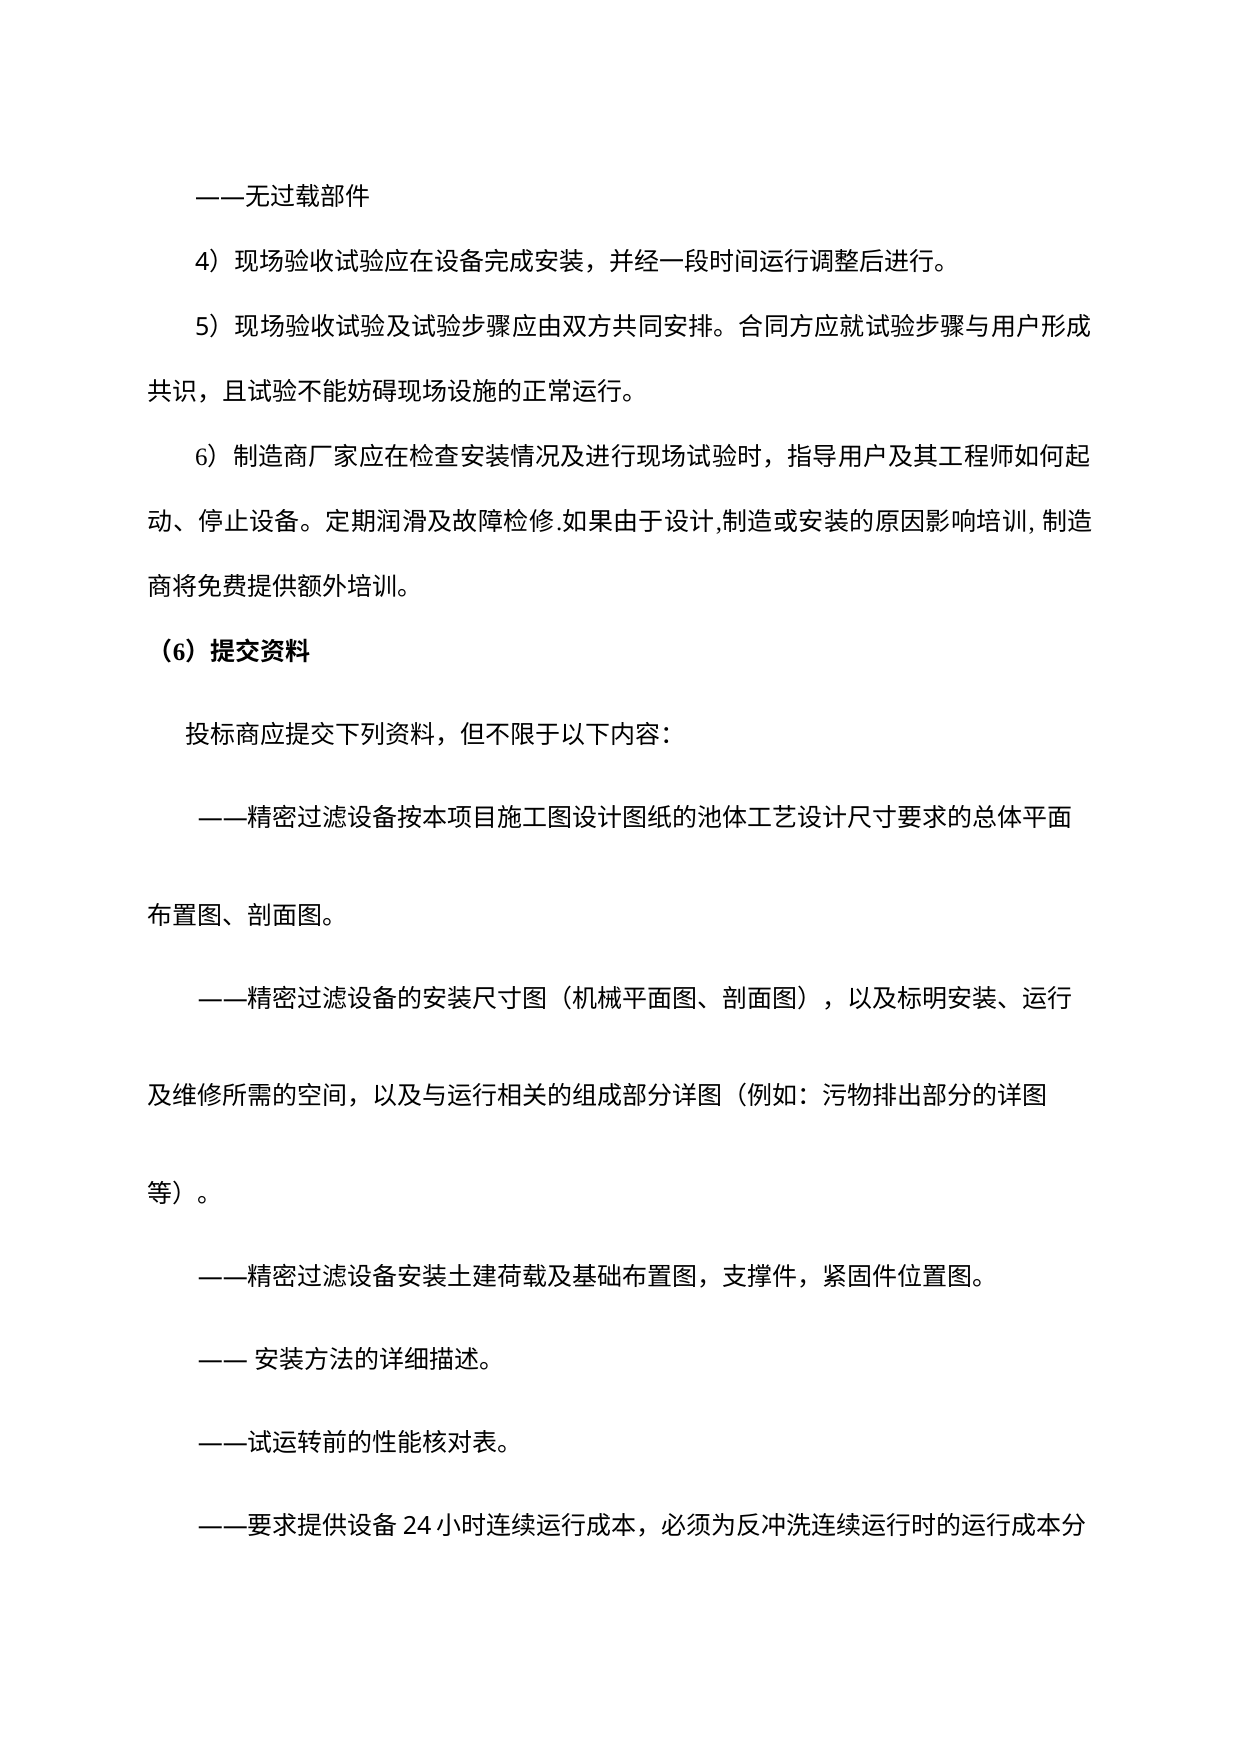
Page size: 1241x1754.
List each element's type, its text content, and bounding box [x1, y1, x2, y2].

text ——试运转前的性能核对表。 [148, 1408, 1093, 1473]
text 5）现场验收试验及试验步骤应由双方共同安排。合同方应就试验步骤与用户形成共识，且试验不能妨碍现场设施的正常运行。 [148, 292, 1093, 422]
text ——精密过滤设备按本项目施工图设计图纸的池体工艺设计尺寸要求的总体平面布置图、剖面图。 [148, 783, 1093, 946]
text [148, 1491, 1093, 1556]
text ——精密过滤设备安装土建荷载及基础布置图，支撑件，紧固件位置图。 [148, 1242, 1093, 1307]
text 6）制造商厂家应在检查安装情况及进行现场试验时，指导用户及其工程师如何起动、停止设备。定期润滑及故障检修.如果由于设计,制造或安装的原因影响培训, 制造商将免费提供额外培训。 [148, 422, 1093, 617]
text ——精密过滤设备的安装尺寸图（机械平面图、剖面图），以及标明安装、运行及维修所需的空间，以及与运行相关的组成部分详图（例如：污物排出部分的详图等）。 [148, 964, 1093, 1224]
text 投标商应提交下列资料，但不限于以下内容： [148, 700, 1093, 765]
text —— 安装方法的详细描述。 [148, 1325, 1093, 1390]
text ——无过载部件 [148, 162, 1093, 227]
text （6）提交资料 [148, 617, 1093, 682]
text 4）现场验收试验应在设备完成安装，并经一段时间运行调整后进行。 [148, 227, 1093, 292]
